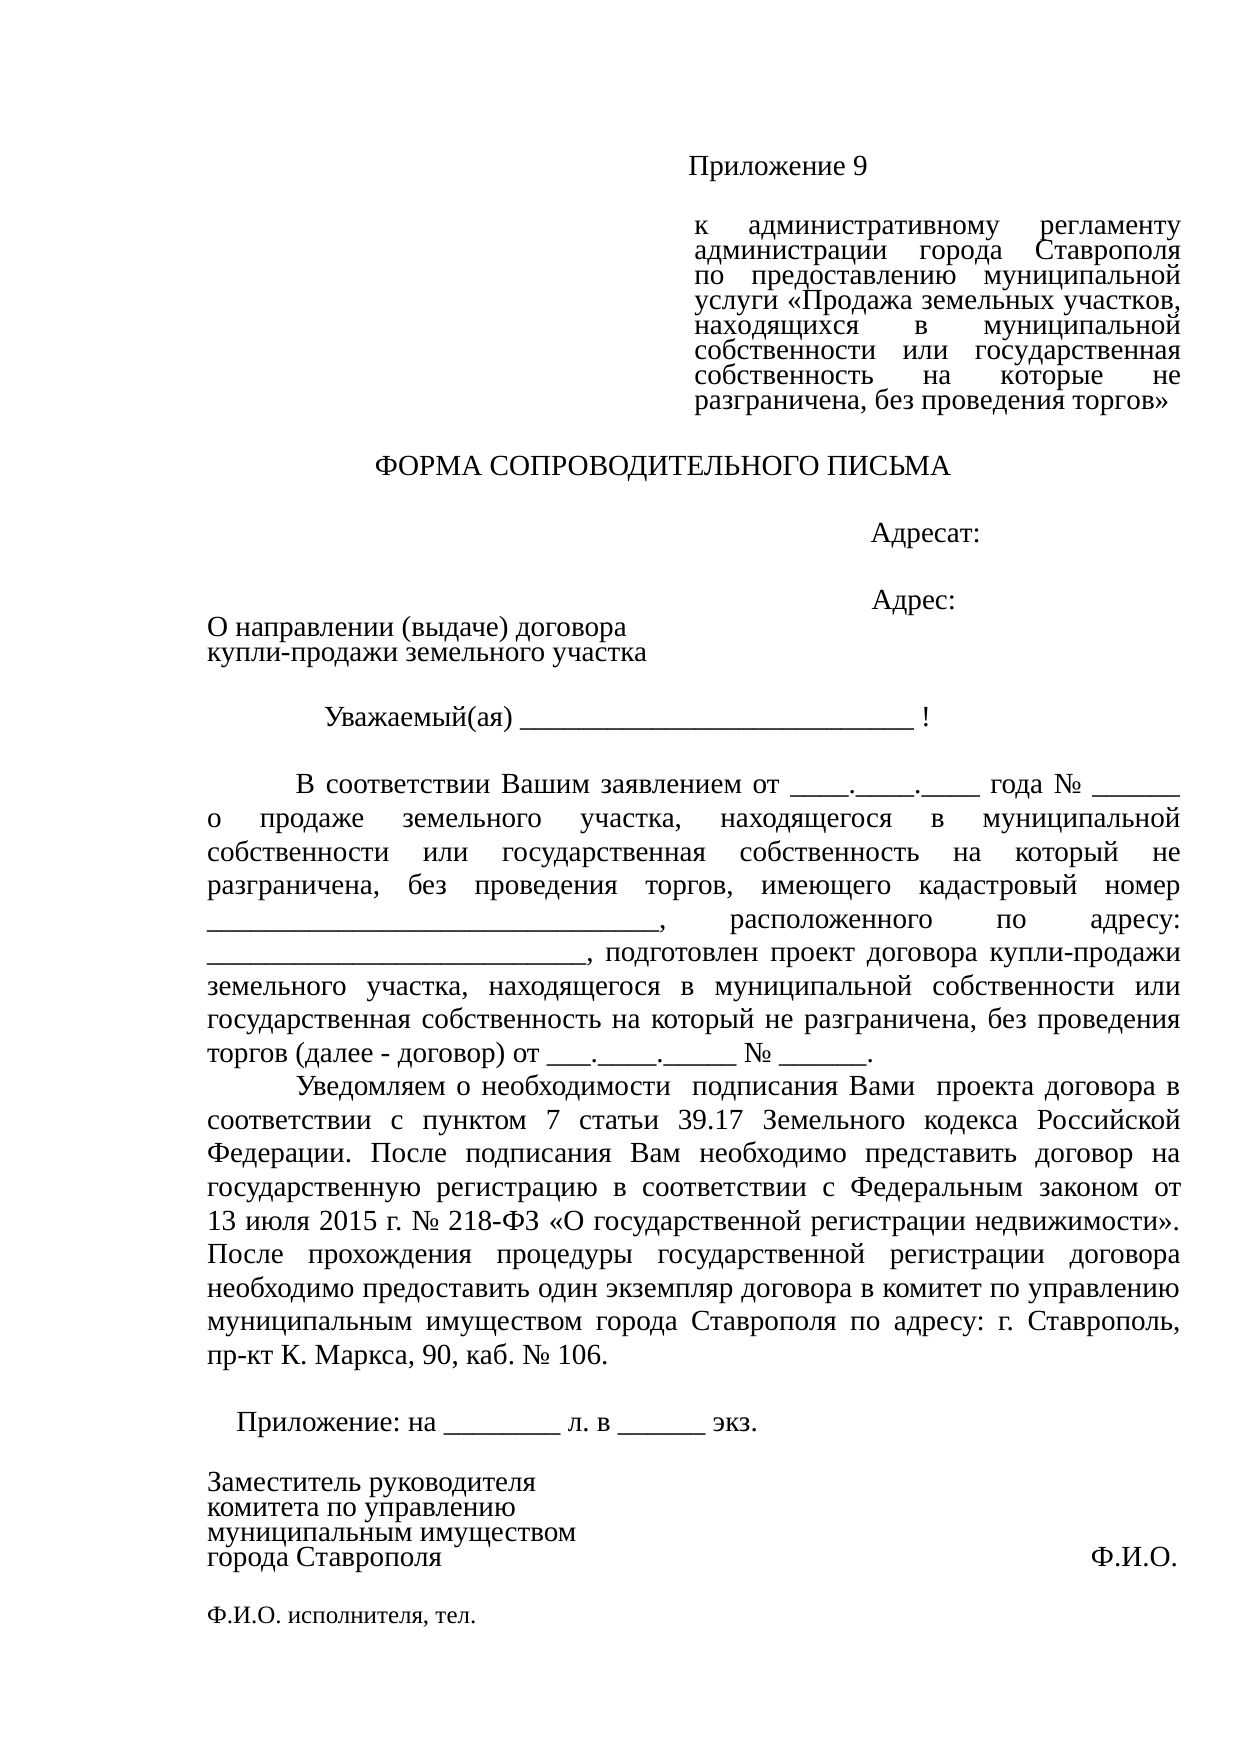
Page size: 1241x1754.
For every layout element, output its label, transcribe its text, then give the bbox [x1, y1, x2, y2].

subtitle Ф.И.О. исполнителя, тел. [207, 1600, 1181, 1628]
subtitle Приложение: на ________ л. в ______ экз. [207, 1404, 1181, 1437]
subtitle ФОРМА СОПРОВОДИТЕЛЬНОГО ПИСЬМА [207, 448, 1181, 482]
subtitle О направлении (выдаче) договора [207, 616, 408, 641]
subtitle комитета по управлению [207, 1496, 1181, 1521]
subtitle Заместитель руководителя [207, 1471, 1181, 1496]
subtitle Уважаемый(ая) ___________________________ ! [207, 699, 1181, 733]
subtitle Уведомляем о необходимости подписания Вами проекта договора в соответствии с пунктом 7 статьи 39.17 Земельного кодекса Российской Федерации. После подписания Вам необходимо представить договор на государственную регистрацию в соответствии с Федеральным законом от 13 июля 2015 г. № 218-ФЗ «О государственной регистрации недвижимости». После прохождения процедуры государственной регистрации договора необходимо предоставить один экземпляр договора в комитет по управлению муниципальным имуществом города Ставрополя по адресу: г. Ставрополь, пр-кт К. Маркса, 90, каб. № 106. [207, 1068, 1181, 1370]
subtitle города Ставрополя Ф.И.О. [207, 1546, 1181, 1571]
subtitle О направлении (выдаче) договора [405, 616, 1181, 641]
text к административному регламенту администрации города Ставрополя по предоставлению муниципальной услуги «Продажа земельных участков, находящихся в муниципальной собственности или государственная собственность на которые не разграничена, без проведения торгов» [694, 215, 1181, 415]
text Приложение 9 [207, 148, 1181, 181]
subtitle В соответствии Вашим заявлением от ____.____.____ года № ______ о продаже земельного участка, находящегося в муниципальной собственности или государственная собственность на который не разграничена, без проведения торгов, имеющего кадастровый номер _______________________________, расположенного по адресу: __________________________, подготовлен проект договора купли-продажи земельного участка, находящегося в муниципальной собственности или государственная собственность на который не разграничена, без проведения торгов (далее - договор) от ___.____._____ № ______. [207, 767, 1181, 1068]
subtitle купли-продажи земельного участка [207, 641, 1181, 666]
text Адресат: [207, 515, 1181, 549]
subtitle муниципальным имуществом [207, 1521, 1181, 1546]
text Адрес: [207, 582, 1181, 616]
